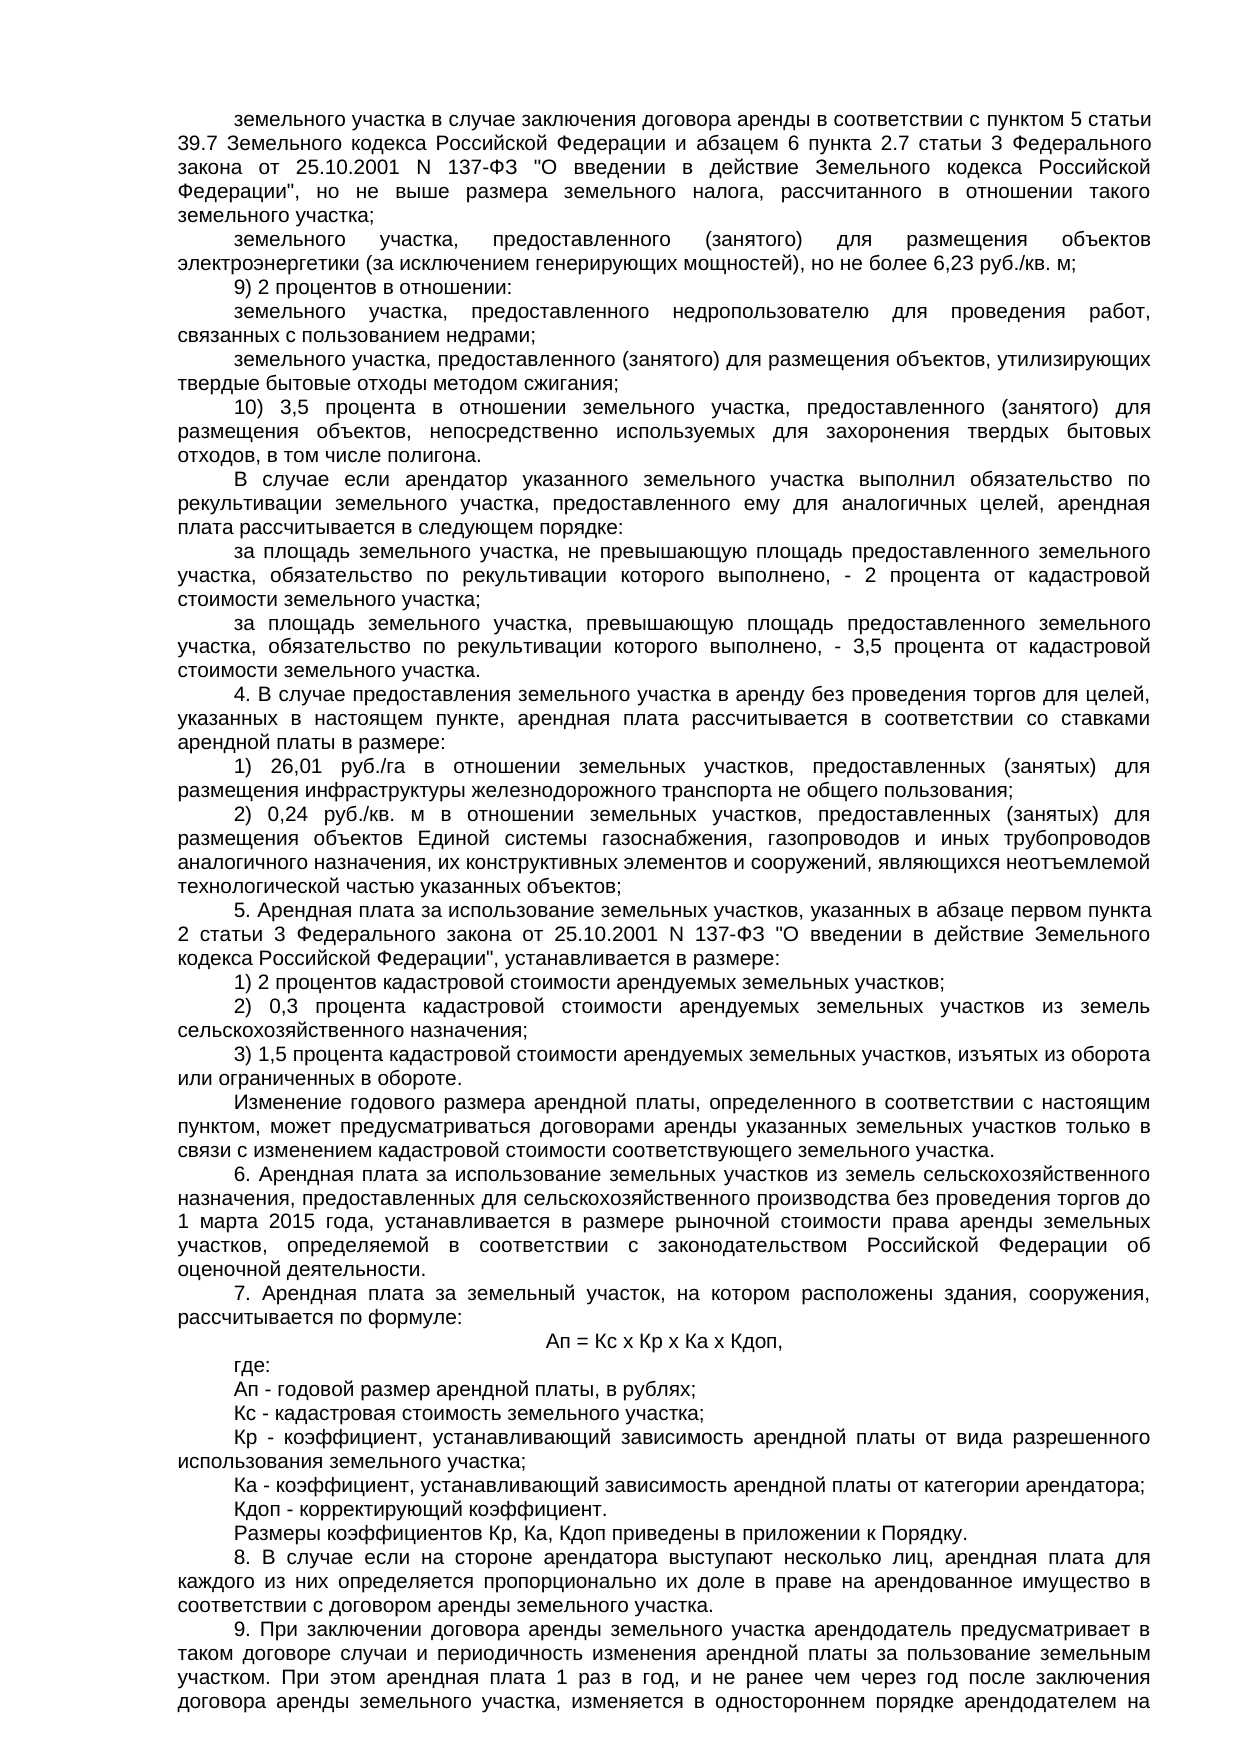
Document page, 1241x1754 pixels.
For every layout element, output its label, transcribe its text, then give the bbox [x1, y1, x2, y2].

text 5. Арендная плата за использование земельных участков, указанных в абзаце первом пункта 2 статьи 3 Федерального закона от 25.10.2001 N 137-ФЗ "О введении в действие Земельного кодекса Российской Федерации", устанавливается в размере: [177, 898, 1152, 970]
text 1) 26,01 руб./га в отношении земельных участков, предоставленных (занятых) для размещения инфраструктуры железнодорожного транспорта не общего пользования; [177, 754, 1152, 802]
text за площадь земельного участка, превышающую площадь предоставленного земельного участка, обязательство по рекультивации которого выполнено, - 3,5 процента от кадастровой стоимости земельного участка. [177, 610, 1152, 682]
text Кр - коэффициент, устанавливающий зависимость арендной платы от вида разрешенного использования земельного участка; [177, 1425, 1152, 1473]
text Кс - кадастровая стоимость земельного участка; [177, 1401, 1152, 1425]
text за площадь земельного участка, не превышающую площадь предоставленного земельного участка, обязательство по рекультивации которого выполнено, - 2 процента от кадастровой стоимости земельного участка; [177, 538, 1152, 610]
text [177, 1617, 1152, 1712]
text 6. Арендная плата за использование земельных участков из земель сельскохозяйственного назначения, предоставленных для сельскохозяйственного производства без проведения торгов до 1 марта 2015 года, устанавливается в размере рыночной стоимости права аренды земельных участков, определяемой в соответствии с законодательством Российской Федерации об оценочной деятельности. [177, 1161, 1152, 1281]
text В случае если арендатор указанного земельного участка выполнил обязательство по рекультивации земельного участка, предоставленного ему для аналогичных целей, арендная плата рассчитывается в следующем порядке: [177, 467, 1152, 538]
text 1) 2 процентов кадастровой стоимости арендуемых земельных участков; [177, 970, 1152, 994]
text земельного участка, предоставленного (занятого) для размещения объектов электроэнергетики (за исключением генерирующих мощностей), но не более 6,23 руб./кв. м; [177, 227, 1152, 275]
text 8. В случае если на стороне арендатора выступают несколько лиц, арендная плата для каждого из них определяется пропорционально их доле в праве на арендованное имущество в соответствии с договором аренды земельного участка. [177, 1545, 1152, 1617]
text Ап - годовой размер арендной платы, в рублях; [177, 1377, 1152, 1401]
text 3) 1,5 процента кадастровой стоимости арендуемых земельных участков, изъятых из оборота или ограниченных в обороте. [177, 1042, 1152, 1089]
text 2) 0,24 руб./кв. м в отношении земельных участков, предоставленных (занятых) для размещения объектов Единой системы газоснабжения, газопроводов и иных трубопроводов аналогичного назначения, их конструктивных элементов и сооружений, являющихся неотъемлемой технологической частью указанных объектов; [177, 802, 1152, 898]
text Размеры коэффициентов Кр, Ка, Кдоп приведены в приложении к Порядку. [177, 1521, 1152, 1545]
text 4. В случае предоставления земельного участка в аренду без проведения торгов для целей, указанных в настоящем пункте, арендная плата рассчитывается в соответствии со ставками арендной платы в размере: [177, 682, 1152, 754]
text Ка - коэффициент, устанавливающий зависимость арендной платы от категории арендатора; [177, 1473, 1152, 1497]
text где: [177, 1353, 1152, 1377]
text 9) 2 процентов в отношении: [177, 275, 1152, 299]
text земельного участка в случае заключения договора аренды в соответствии с пунктом 5 статьи 39.7 Земельного кодекса Российской Федерации и абзацем 6 пункта 2.7 статьи 3 Федерального закона от 25.10.2001 N 137-ФЗ "О введении в действие Земельного кодекса Российской Федерации", но не выше размера земельного налога, рассчитанного в отношении такого земельного участка; [177, 107, 1152, 227]
text Изменение годового размера арендной платы, определенного в соответствии с настоящим пунктом, может предусматриваться договорами аренды указанных земельных участков только в связи с изменением кадастровой стоимости соответствующего земельного участка. [177, 1089, 1152, 1161]
text 7. Арендная плата за земельный участок, на котором расположены здания, сооружения, рассчитывается по формуле: [177, 1281, 1152, 1329]
text Ап = Кс x Кр x Ка x Кдоп, [177, 1329, 1152, 1353]
text 10) 3,5 процента в отношении земельного участка, предоставленного (занятого) для размещения объектов, непосредственно используемых для захоронения твердых бытовых отходов, в том числе полигона. [177, 395, 1152, 467]
text земельного участка, предоставленного (занятого) для размещения объектов, утилизирующих твердые бытовые отходы методом сжигания; [177, 347, 1152, 395]
text Кдоп - корректирующий коэффициент. [177, 1497, 1152, 1521]
text земельного участка, предоставленного недропользователю для проведения работ, связанных с пользованием недрами; [177, 299, 1152, 347]
text 2) 0,3 процента кадастровой стоимости арендуемых земельных участков из земель сельскохозяйственного назначения; [177, 994, 1152, 1042]
